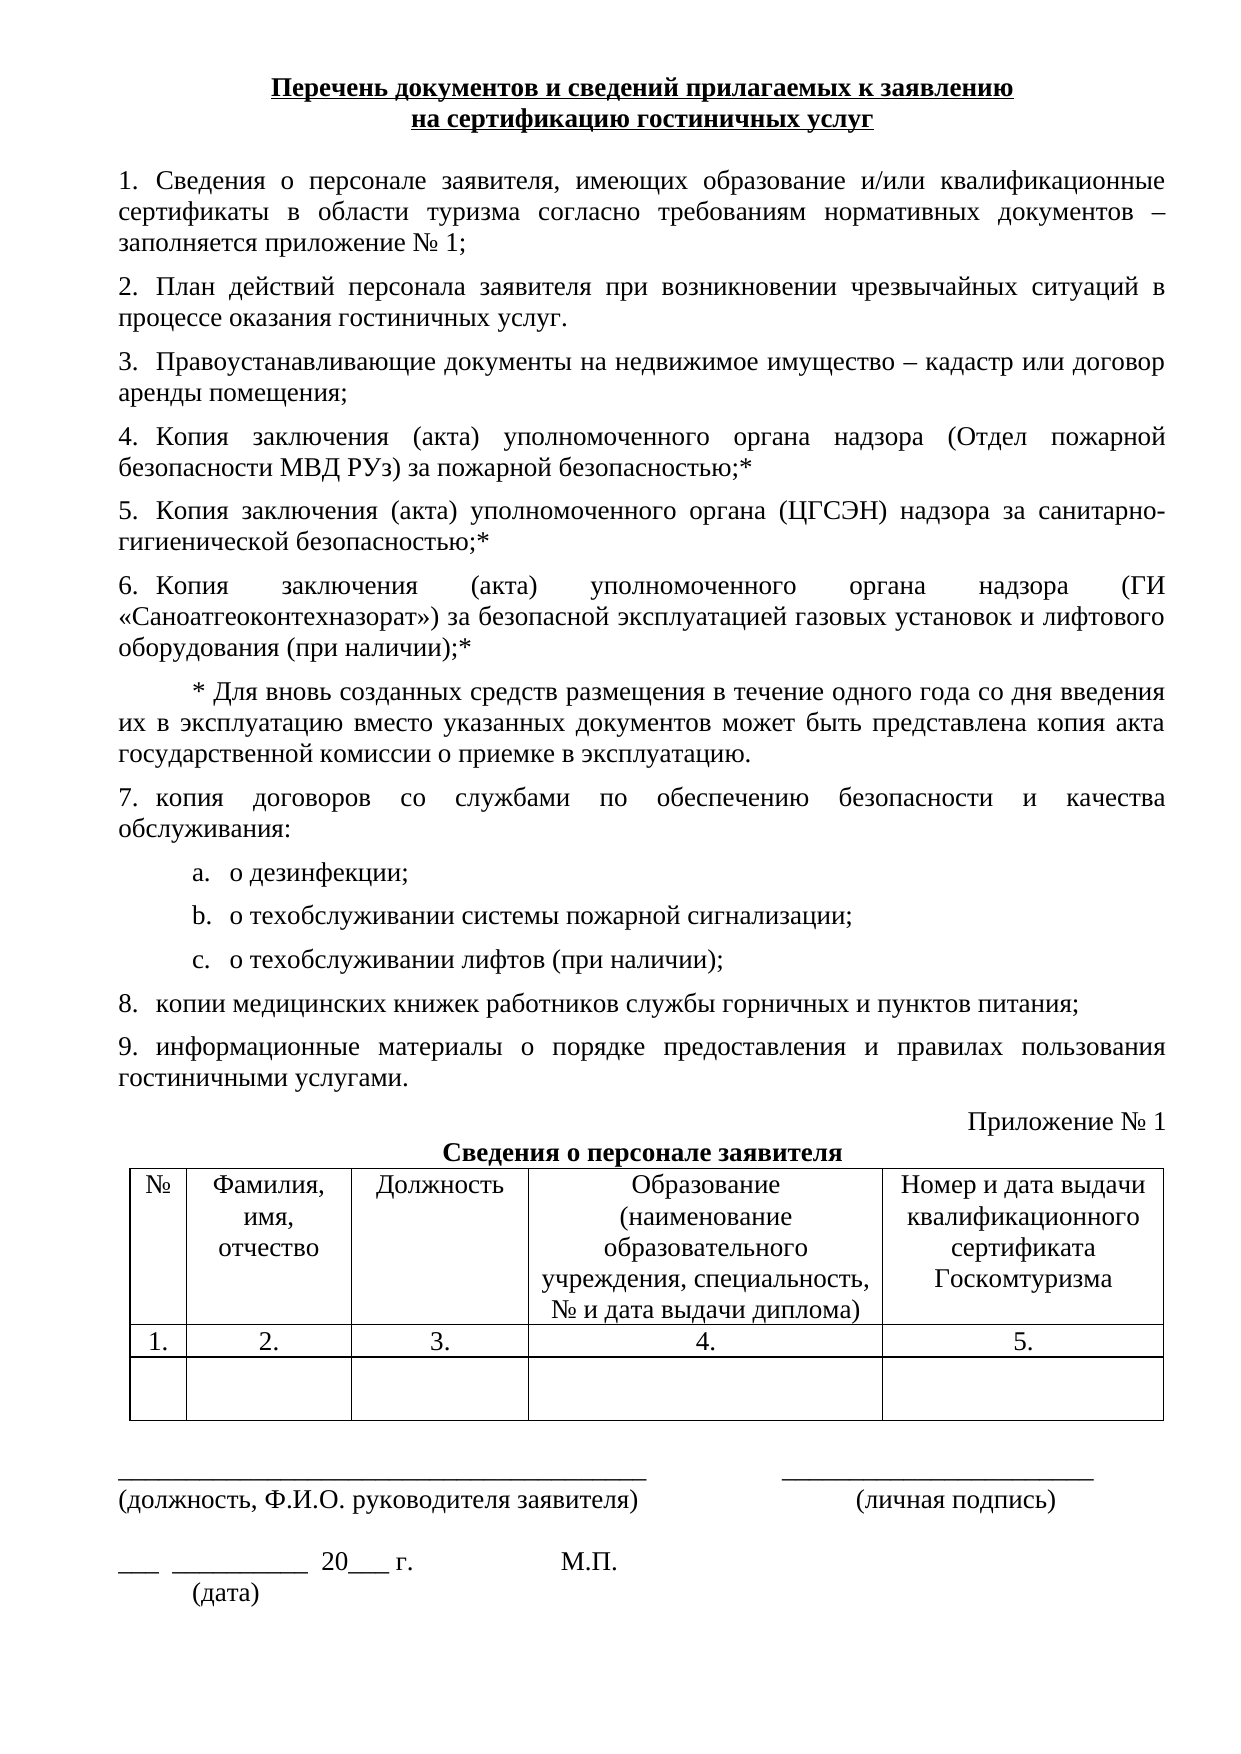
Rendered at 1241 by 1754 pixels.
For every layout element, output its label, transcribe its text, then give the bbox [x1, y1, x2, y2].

table_cell [187, 1358, 351, 1420]
list Копия заключения (акта) уполномоченного органа надзора (ГИ «Саноатгеоконтехназорат») за безопасной эксплуатацией газовых установок и лифтового оборудования (при наличии);* [118, 569, 1167, 663]
table_cell [883, 1358, 894, 1420]
text на сертификацию гостиничных услуг [118, 102, 1167, 133]
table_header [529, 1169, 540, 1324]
text _______________________________________ _______________________ [118, 1452, 1167, 1483]
list Копия заключения (акта) уполномоченного органа надзора (Отдел пожарной безопасности МВД РУз) за пожарной безопасностью;* [118, 419, 1167, 482]
list о техобслуживании лифтов (при наличии); [192, 943, 1167, 974]
table_cell [131, 1358, 186, 1420]
text Сведения о персонале заявителя [118, 1136, 1167, 1167]
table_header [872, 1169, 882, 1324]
list копия договоров со службами по обеспечению безопасности и качества обслуживания: [118, 781, 1167, 843]
text * Для вновь созданных средств размещения в течение одного года со дня введения их в эксплуатацию вместо указанных документов может быть представлена копия акта государственной комиссии о приемке в эксплуатацию. [118, 675, 1167, 768]
list Сведения о персонале заявителя, имеющих образование и/или квалификационные сертификаты в области туризма согласно требованиям нормативных документов – заполняется приложение № 1; [118, 164, 1167, 257]
text (должность, Ф.И.О. руководителя заявителя) (личная подпись) [118, 1483, 1167, 1514]
list копии медицинских книжек работников службы горничных и пунктов питания; [118, 987, 1167, 1018]
table_header Должность [352, 1169, 528, 1324]
text Приложение № 1 [118, 1105, 1167, 1136]
list информационные материалы о порядке предоставления и правилах пользования гостиничными услугами. [118, 1030, 1167, 1093]
list о дезинфекции; [192, 856, 1167, 887]
list о техобслуживании системы пожарной сигнализации; [192, 899, 1167, 931]
list Правоустанавливающие документы на недвижимое имущество – кадастр или договор аренды помещения; [118, 345, 1167, 407]
table_cell [1152, 1358, 1163, 1420]
table_header Фамилия, имя, отчество [187, 1169, 351, 1324]
table_header № [131, 1169, 186, 1324]
text ___ __________ 20___ г. М.П. [118, 1545, 1167, 1577]
table_header Номер и дата выдачи квалификационного сертификата Госкомтуризма [883, 1169, 1163, 1324]
table_cell [529, 1358, 882, 1420]
table_cell [352, 1358, 528, 1420]
text (дата) [118, 1577, 1167, 1608]
list Копия заключения (акта) уполномоченного органа (ЦГСЭН) надзора за санитарно-гигиенической безопасностью;* [118, 494, 1167, 557]
list План действий персонала заявителя при возникновении чрезвычайных ситуаций в процессе оказания гостиничных услуг. [118, 270, 1167, 332]
text Перечень документов и сведений прилагаемых к заявлению [118, 71, 1167, 102]
